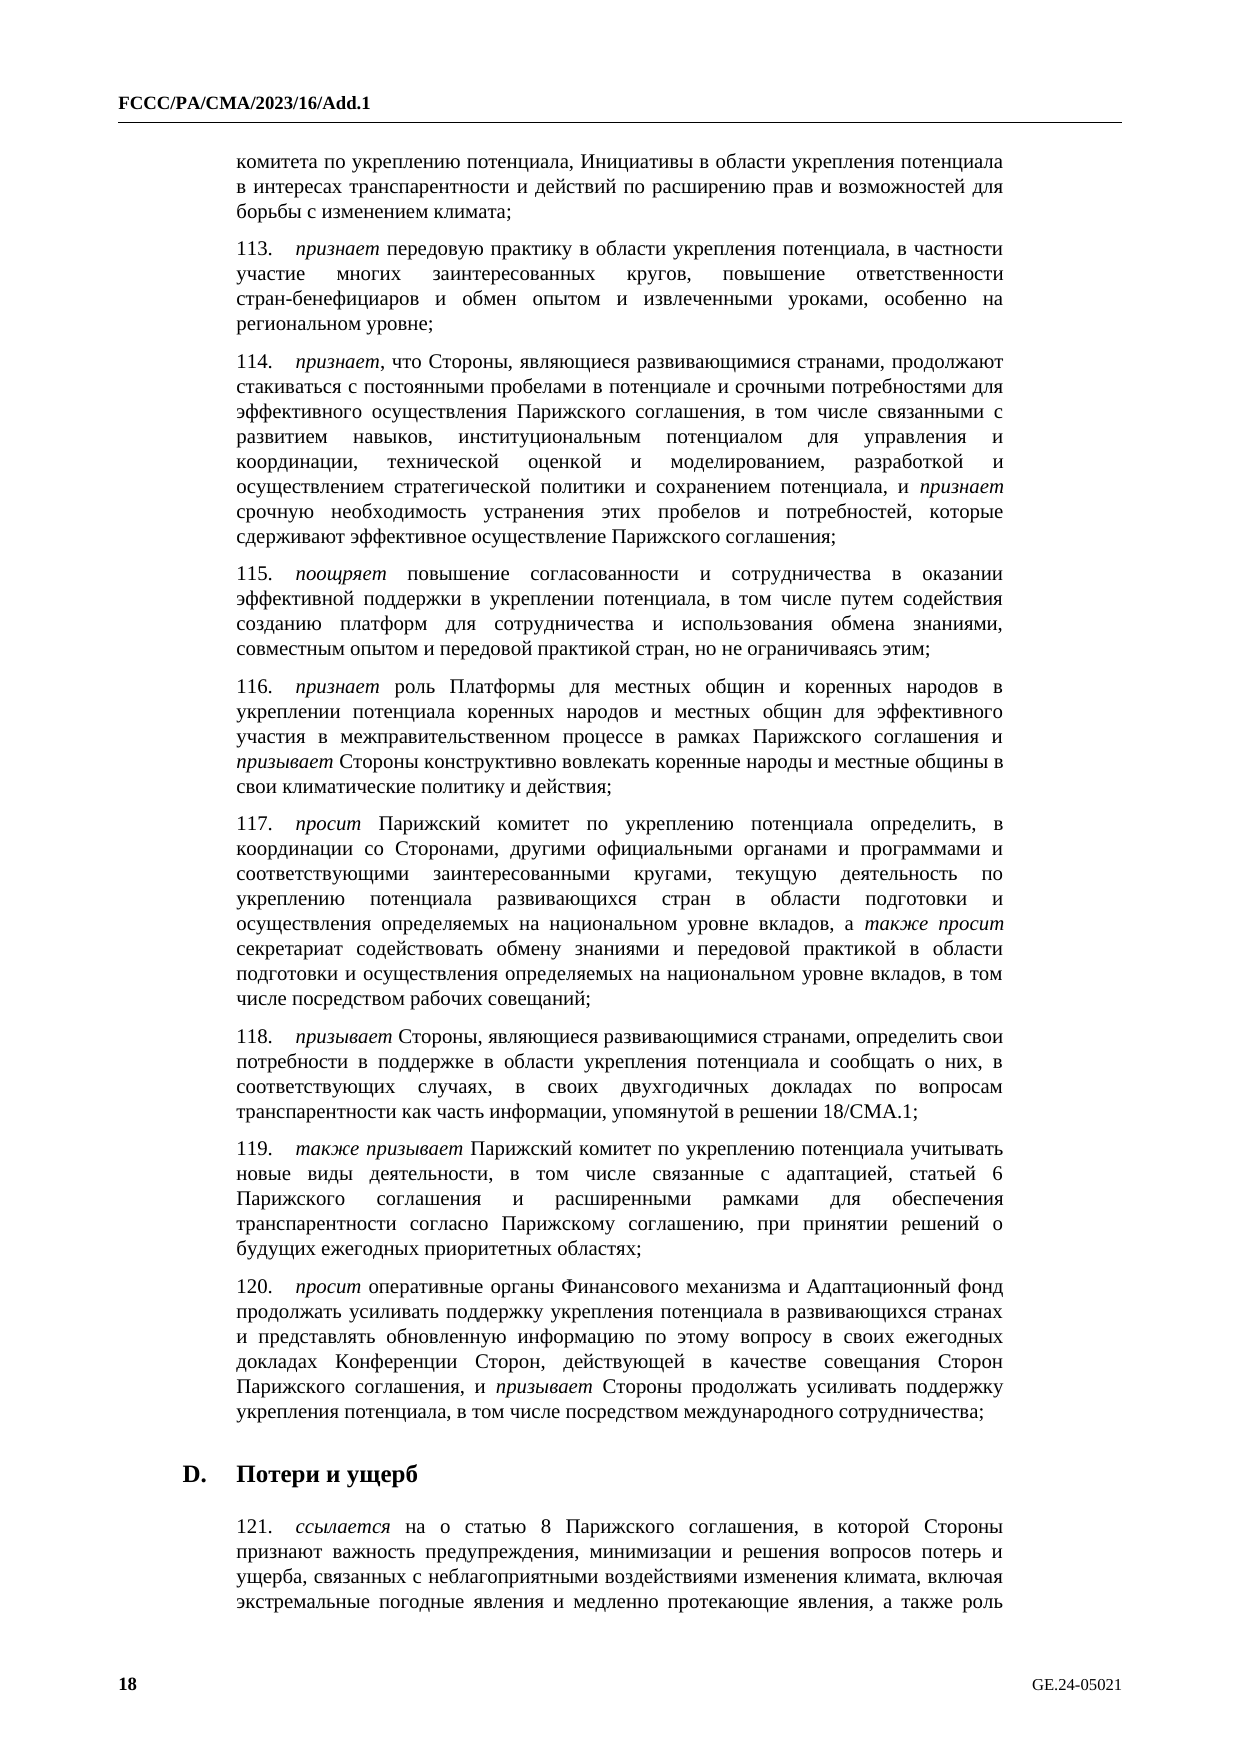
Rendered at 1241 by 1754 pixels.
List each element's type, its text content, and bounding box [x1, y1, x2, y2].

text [236, 148, 1004, 223]
text 117. просит Парижский комитет по укреплению потенциала определить, в координации со Сторонами, другими официальными органами и программами и соответствующими заинтересованными кругами, текущую деятельность по укреплению потенциала развивающихся стран в области подготовки и осуществления определяемых на национальном уровне вкладов, а также просит секретариат содействовать обмену знаниями и передовой практикой в области подготовки и осуществления определяемых на национальном уровне вкладов, в том числе посредством рабочих совещаний; [236, 810, 1004, 1010]
text 116. признает роль Платформы для местных общин и коренных народов в укреплении потенциала коренных народов и местных общин для эффективного участия в межправительственном процессе в рамках Парижского соглашения и призывает Стороны конструктивно вовлекать коренные народы и местные общины в свои климатические политику и действия; [236, 673, 1004, 798]
text 113. признает передовую практику в области укрепления потенциала, в частности участие многих заинтересованных кругов, повышение ответственности стран-бенефициаров и обмен опытом и извлеченными уроками, особенно на региональном уровне; [236, 235, 1004, 335]
text 114. признает, что Стороны, являющиеся развивающимися странами, продолжают стакиваться с постоянными пробелами в потенциале и срочными потребностями для эффективного осуществления Парижского соглашения, в том числе связанными с развитием навыков, институциональным потенциалом для управления и координации, технической оценкой и моделированием, разработкой и осуществлением стратегической политики и сохранением потенциала, и признает срочную необходимость устранения этих пробелов и потребностей, которые сдерживают эффективное осуществление Парижского соглашения; [236, 348, 1004, 548]
text D. Потери и ущерб [118, 1460, 1004, 1488]
text 115. поощряет повышение согласованности и сотрудничества в оказании эффективной поддержки в укреплении потенциала, в том числе путем содействия созданию платформ для сотрудничества и использования обмена знаниями, совместным опытом и передовой практикой стран, но не ограничиваясь этим; [236, 560, 1004, 660]
text 118. призывает Стороны, являющиеся развивающимися странами, определить свои потребности в поддержке в области укрепления потенциала и сообщать о них, в соответствующих случаях, в своих двухгодичных докладах по вопросам транспарентности как часть информации, упомянутой в решении 18/CMA.1; [236, 1023, 1004, 1123]
text 119. также призывает Парижский комитет по укреплению потенциала учитывать новые виды деятельности, в том числе связанные с адаптацией, статьей 6 Парижского соглашения и расширенными рамками для обеспечения транспарентности согласно Парижскому соглашению, при принятии решений о будущих ежегодных приоритетных областях; [236, 1135, 1004, 1260]
text 120. просит оперативные органы Финансового механизма и Адаптационный фонд продолжать усиливать поддержку укрепления потенциала в развивающихся странах и представлять обновленную информацию по этому вопросу в своих ежегодных докладах Конференции Сторон, действующей в качестве совещания Сторон Парижского соглашения, и призывает Стороны продолжать усиливать поддержку укрепления потенциала, в том числе посредством международного сотрудничества; [236, 1273, 1004, 1423]
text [236, 1513, 1004, 1613]
